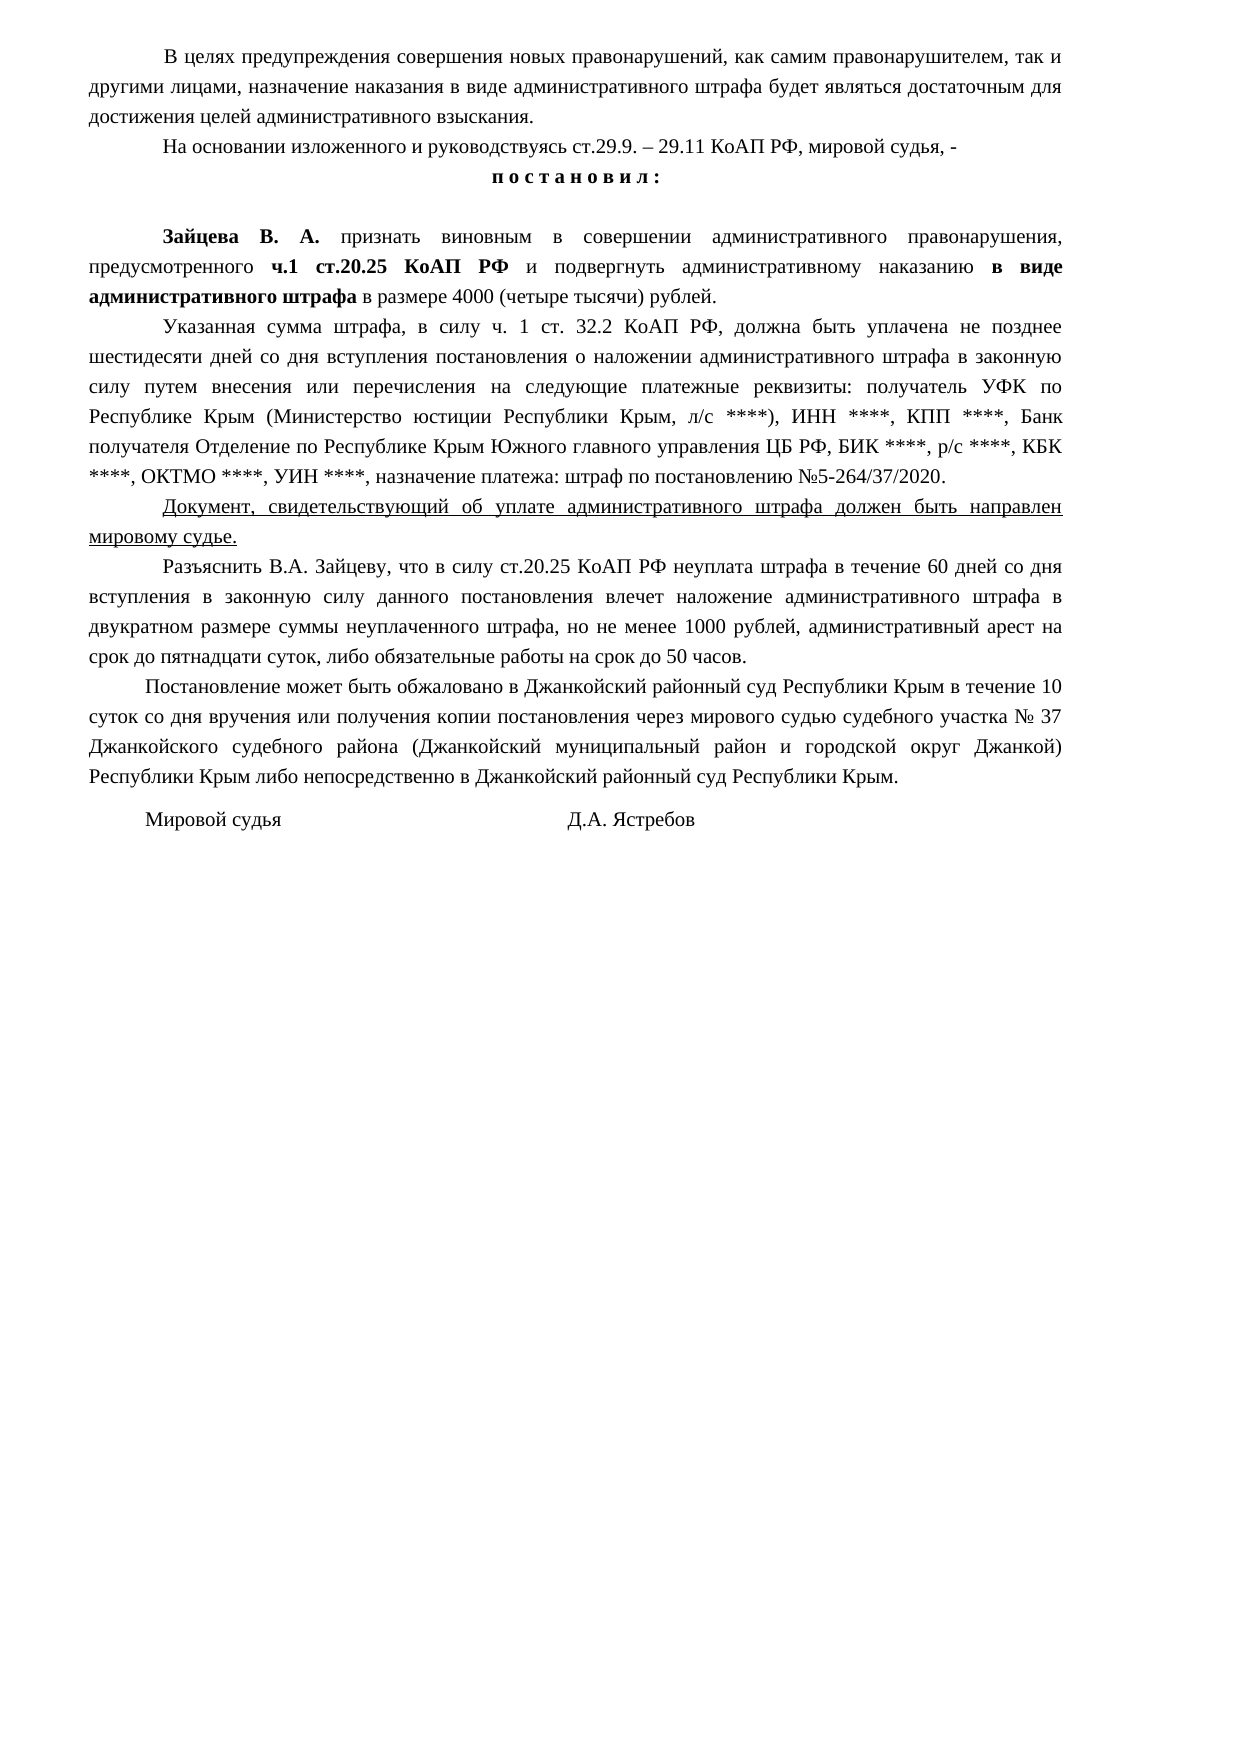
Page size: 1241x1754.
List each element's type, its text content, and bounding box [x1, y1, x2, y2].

text На основании изложенного и руководствуясь ст.29.9. – 29.11 КоАП РФ, мировой судья, - [89, 134, 1063, 158]
text В целях предупреждения совершения новых правонарушений, как самим правонарушителем, так и другими лицами, назначение наказания в виде административного штрафа будет являться достаточным для достижения целей административного взыскания. [89, 44, 1063, 128]
text Документ, свидетельствующий об уплате административного штрафа должен быть направлен мировому судье. [89, 494, 1063, 548]
text Указанная сумма штрафа, в силу ч. 1 ст. 32.2 КоАП РФ, должна быть уплачена не позднее шестидесяти дней со дня вступления постановления о наложении административного штрафа в законную силу путем внесения или перечисления на следующие платежные реквизиты: получатель УФК по Республике Крым (Министерство юстиции Республики Крым, л/с ****), ИНН ****, КПП ****, Банк получателя Отделение по Республике Крым Южного главного управления ЦБ РФ, БИК ****, р/с ****, КБК ****, ОКТМО ****, УИН ****, назначение платежа: штраф по постановлению №5-264/37/2020. [89, 314, 1063, 488]
text Разъяснить В.А. Зайцеву, что в силу ст.20.25 КоАП РФ неуплата штрафа в течение 60 дней со дня вступления в законную силу данного постановления влечет наложение административного штрафа в двукратном размере суммы неуплаченного штрафа, но не менее 1000 рублей, административный арест на срок до пятнадцати суток, либо обязательные работы на срок до 50 часов. [89, 554, 1063, 668]
text Постановление может быть обжаловано в Джанкойский районный суд Республики Крым в течение 10 суток со дня вручения или получения копии постановления через мирового судью судебного участка № 37 Джанкойского судебного района (Джанкойский муниципальный район и городской округ Джанкой) Республики Крым либо непосредственно в Джанкойский районный суд Республики Крым. [89, 674, 1063, 788]
text Зайцева В. А. признать виновным в совершении административного правонарушения, предусмотренного ч.1 ст.20.25 КоАП РФ и подвергнуть административному наказанию в виде административного штрафа в размере 4000 (четыре тысячи) рублей. [89, 224, 1063, 308]
text Мировой судьяличная подпись Д.А. Ястребов [89, 807, 1063, 831]
text п о с т а н о в и л : [89, 164, 1063, 188]
